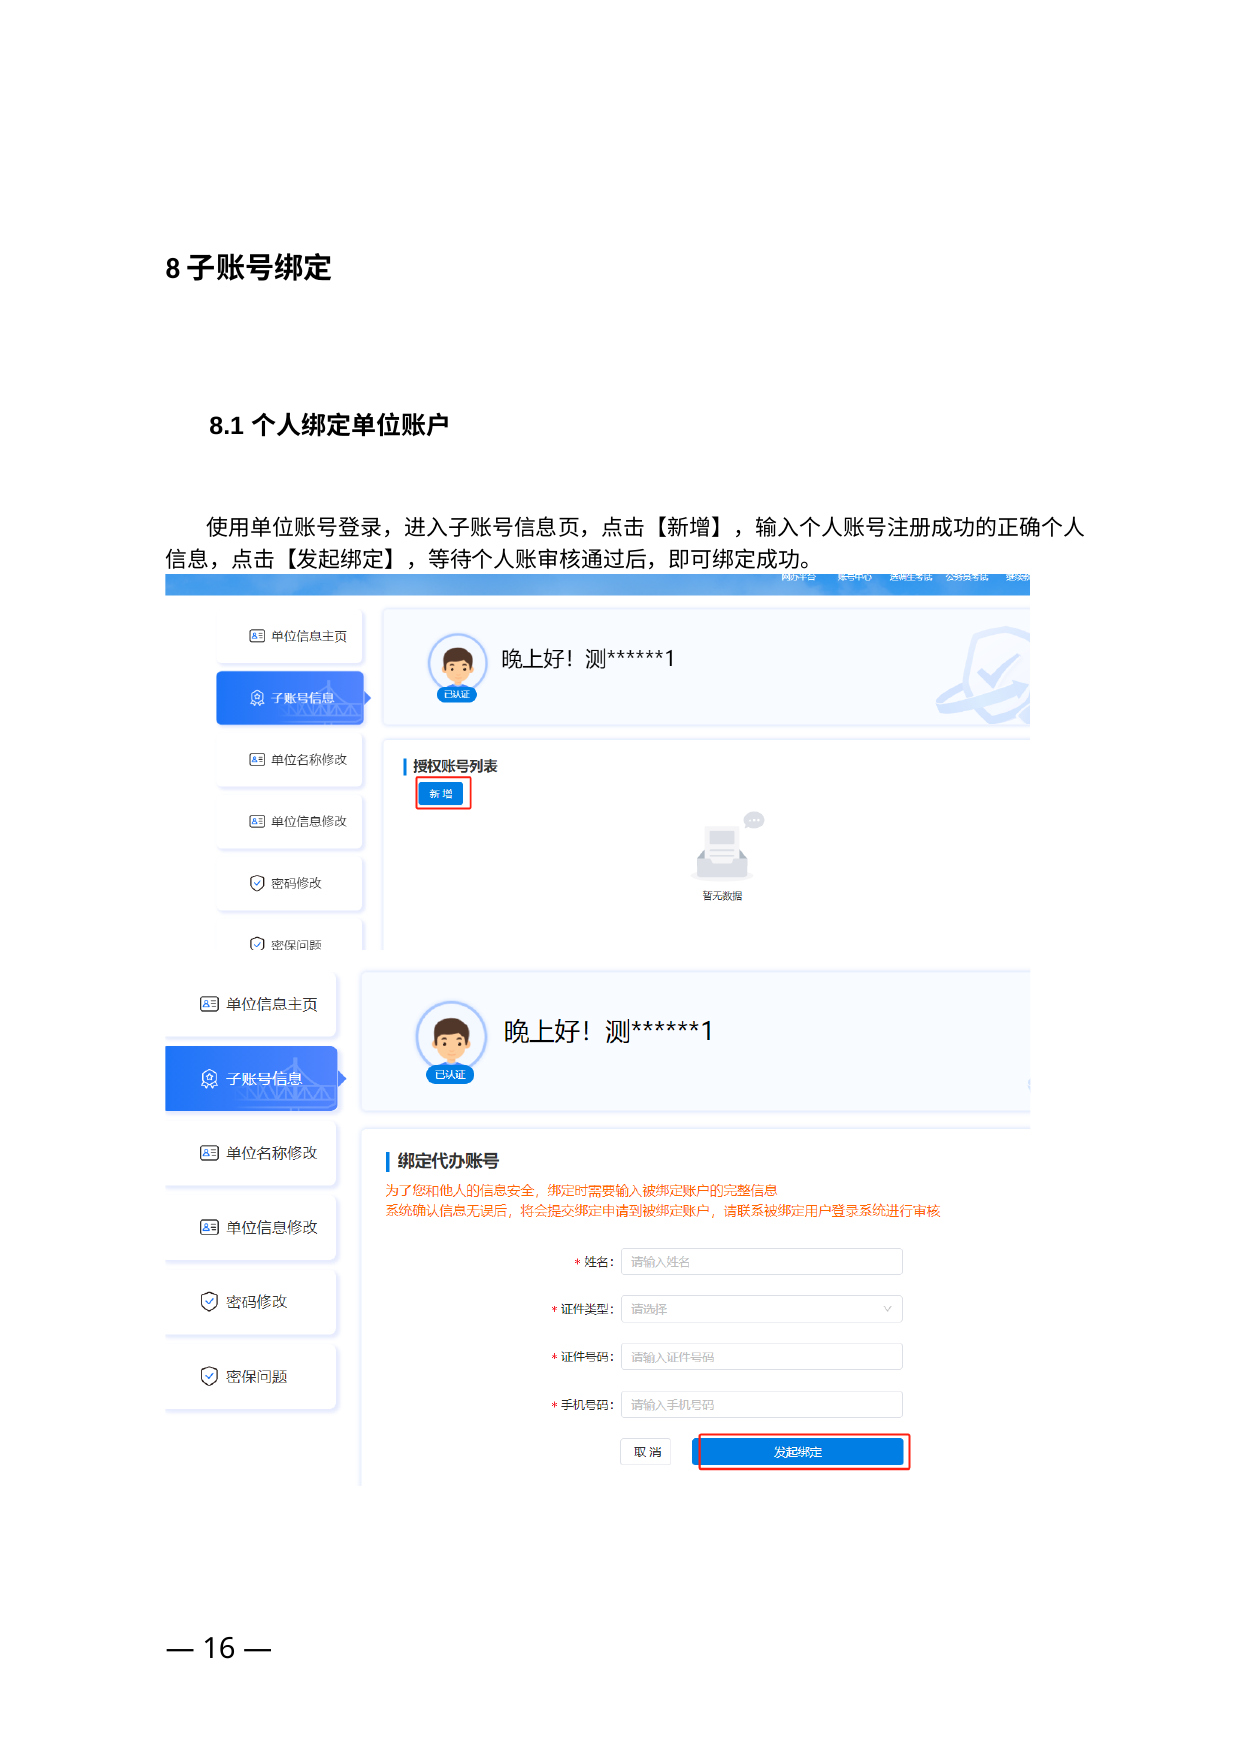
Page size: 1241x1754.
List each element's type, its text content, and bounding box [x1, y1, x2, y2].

text 使用单位账号登录，进入子账号信息页，点击【新增】，输入个人账号注册成功的正确个人信息，点击【发起绑定】，等待个人账审核通过后，即可绑定成功。 [165, 509, 1087, 574]
subtitle 8 子账号绑定 [165, 233, 1087, 298]
picture [165, 574, 1030, 950]
subtitle 8.1 个人绑定单位账户 [209, 391, 1087, 456]
picture [165, 964, 1031, 1486]
